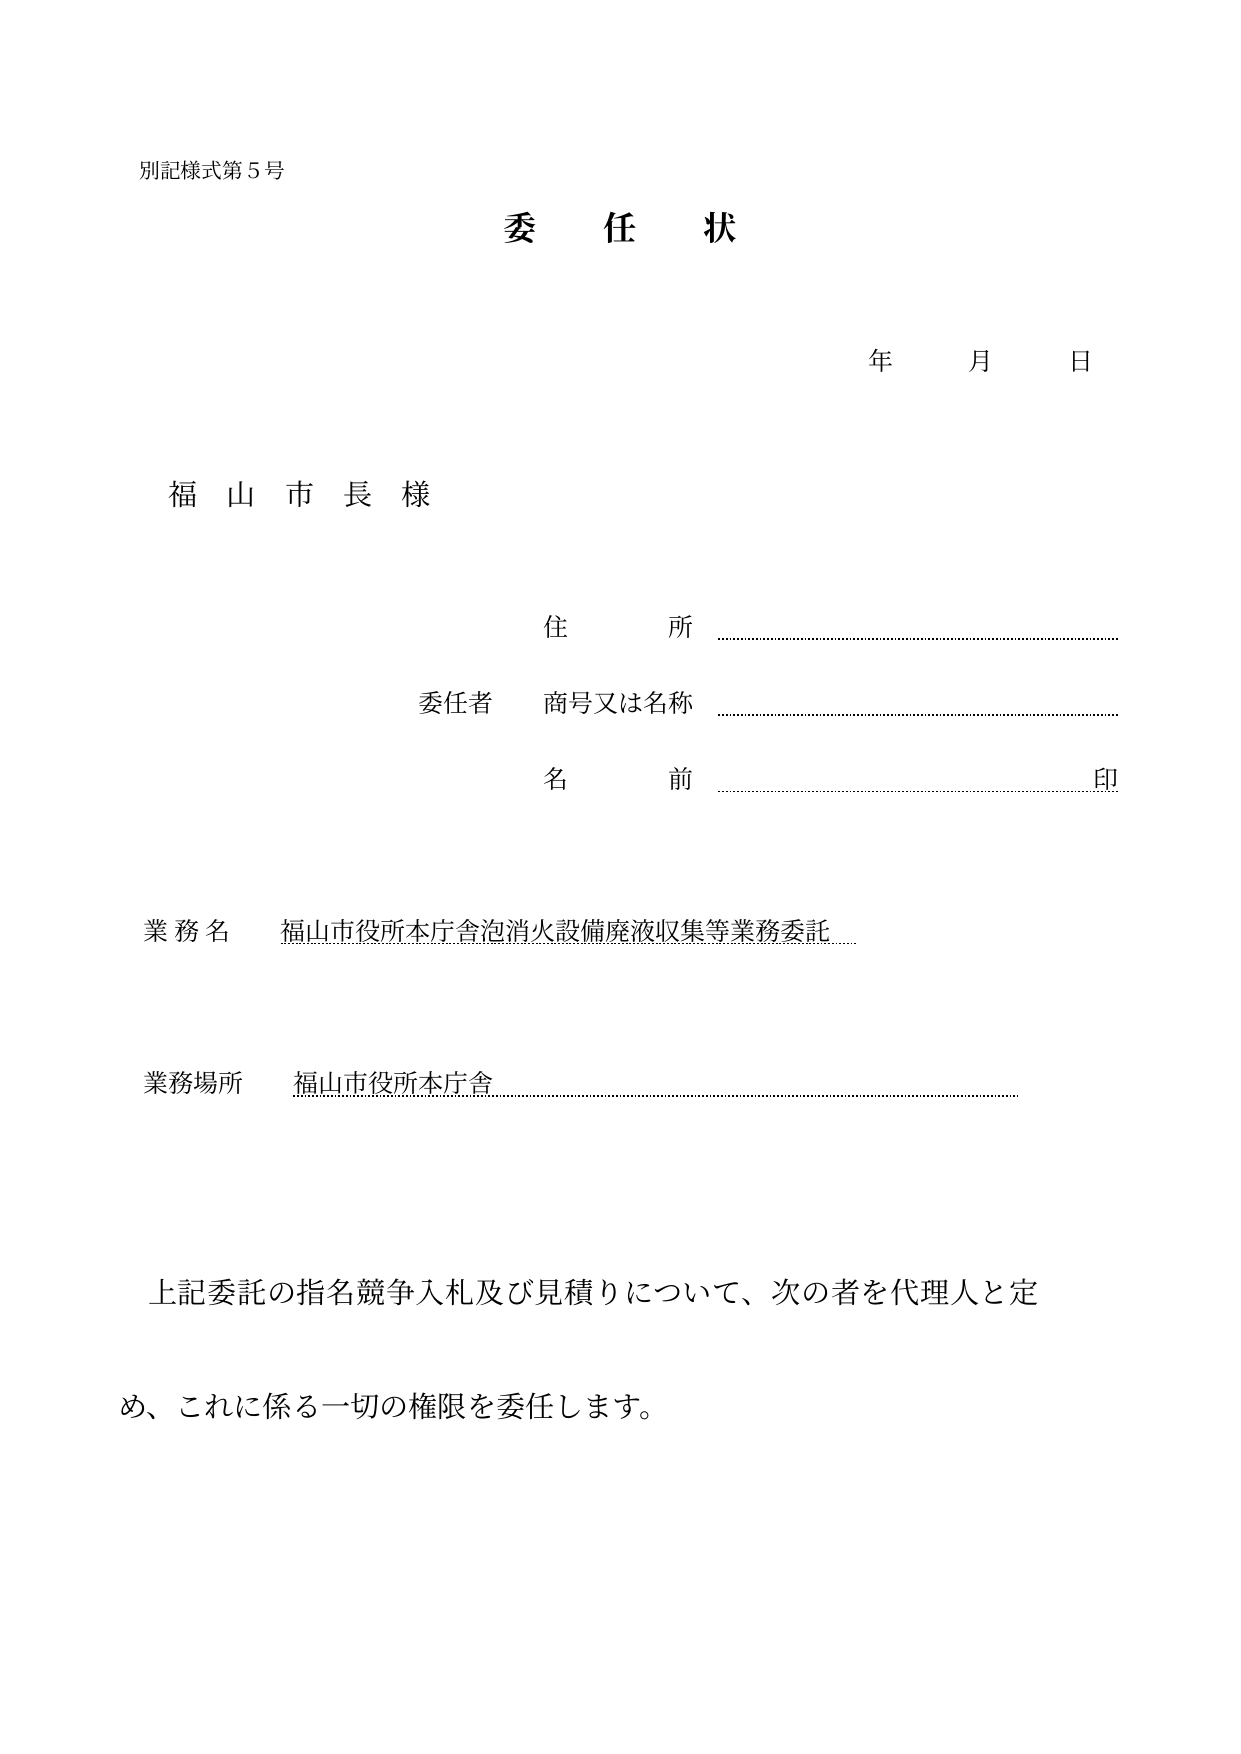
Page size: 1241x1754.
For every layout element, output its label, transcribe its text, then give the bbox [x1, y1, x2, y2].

text 住 所 [118, 607, 1122, 644]
text 年 月 日 [118, 340, 1122, 378]
text 上記委託の指名競争入札及び見積りについて、次の者を代理人と定め、これに係る一切の権限を委任します。 [118, 1253, 1042, 1443]
text 名 前 印 [118, 759, 1122, 797]
text 委 任 状 [118, 188, 1122, 264]
text 業務場所 福山市役所本庁舎 [118, 1063, 1122, 1101]
text 福 山 市 長 様 [118, 454, 1122, 531]
text 委任者 商号又は名称 [118, 683, 1122, 721]
text 別記様式第５号 [118, 150, 1122, 188]
text 業務名 福山市役所本庁舎泡消火設備廃液収集等業務委託 [118, 911, 1122, 949]
